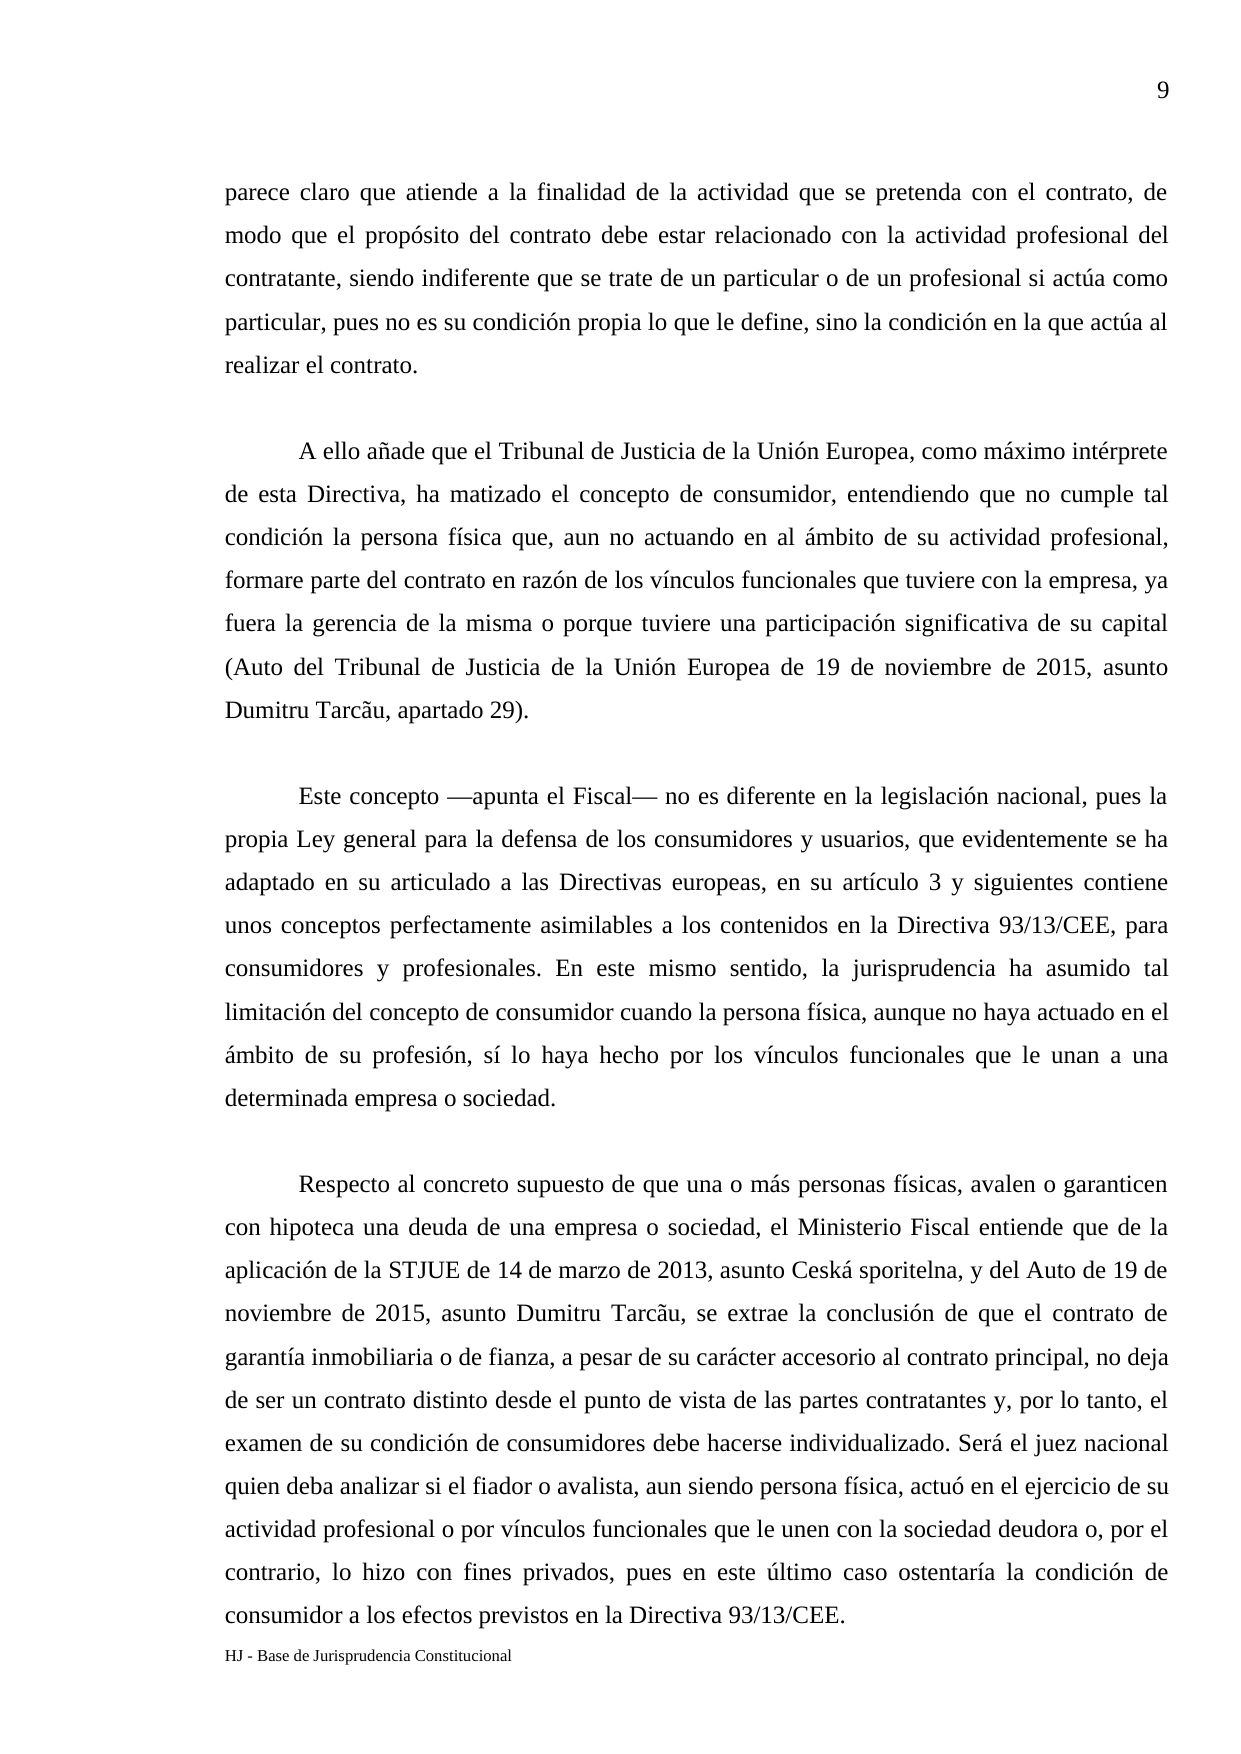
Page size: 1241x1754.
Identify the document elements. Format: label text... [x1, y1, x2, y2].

text Respecto al concreto supuesto de que una o más personas físicas, avalen o garanticen con hipoteca una deuda de una empresa o sociedad, el Ministerio Fiscal entiende que de la aplicación de la STJUE de 14 de marzo de 2013, asunto Ceská sporitelna, y del Auto de 19 de noviembre de 2015, asunto Dumitru Tarcãu, se extrae la conclusión de que el contrato de garantía inmobiliaria o de fianza, a pesar de su carácter accesorio al contrato principal, no deja de ser un contrato distinto desde el punto de vista de las partes contratantes y, por lo tanto, el examen de su condición de consumidores debe hacerse individualizado. Será el juez nacional quien deba analizar si el fiador o avalista, aun siendo persona física, actuó en el ejercicio de su actividad profesional o por vínculos funcionales que le unen con la sociedad deudora o, por el contrario, lo hizo con fines privados, pues en este último caso ostentaría la condición de consumidor a los efectos previstos en la Directiva 93/13/CEE. [224, 1169, 1169, 1629]
text A ello añade que el Tribunal de Justicia de la Unión Europea, como máximo intérprete de esta Directiva, ha matizado el concepto de consumidor, entendiendo que no cumple tal condición la persona física que, aun no actuando en al ámbito de su actividad profesional, formare parte del contrato en razón de los vínculos funcionales que tuviere con la empresa, ya fuera la gerencia de la misma o porque tuviere una participación significativa de su capital (Auto del Tribunal de Justicia de la Unión Europea de 19 de noviembre de 2015, asunto Dumitru Tarcãu, apartado 29). [224, 436, 1169, 723]
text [224, 177, 1169, 378]
text Este concepto —apunta el Fiscal— no es diferente en la legislación nacional, pues la propia Ley general para la defensa de los consumidores y usuarios, que evidentemente se ha adaptado en su articulado a las Directivas europeas, en su artículo 3 y siguientes contiene unos conceptos perfectamente asimilables a los contenidos en la Directiva 93/13/CEE, para consumidores y profesionales. En este mismo sentido, la jurisprudencia ha asumido tal limitación del concepto de consumidor cuando la persona física, aunque no haya actuado en el ámbito de su profesión, sí lo haya hecho por los vínculos funcionales que le unan a una determinada empresa o sociedad. [224, 781, 1169, 1112]
